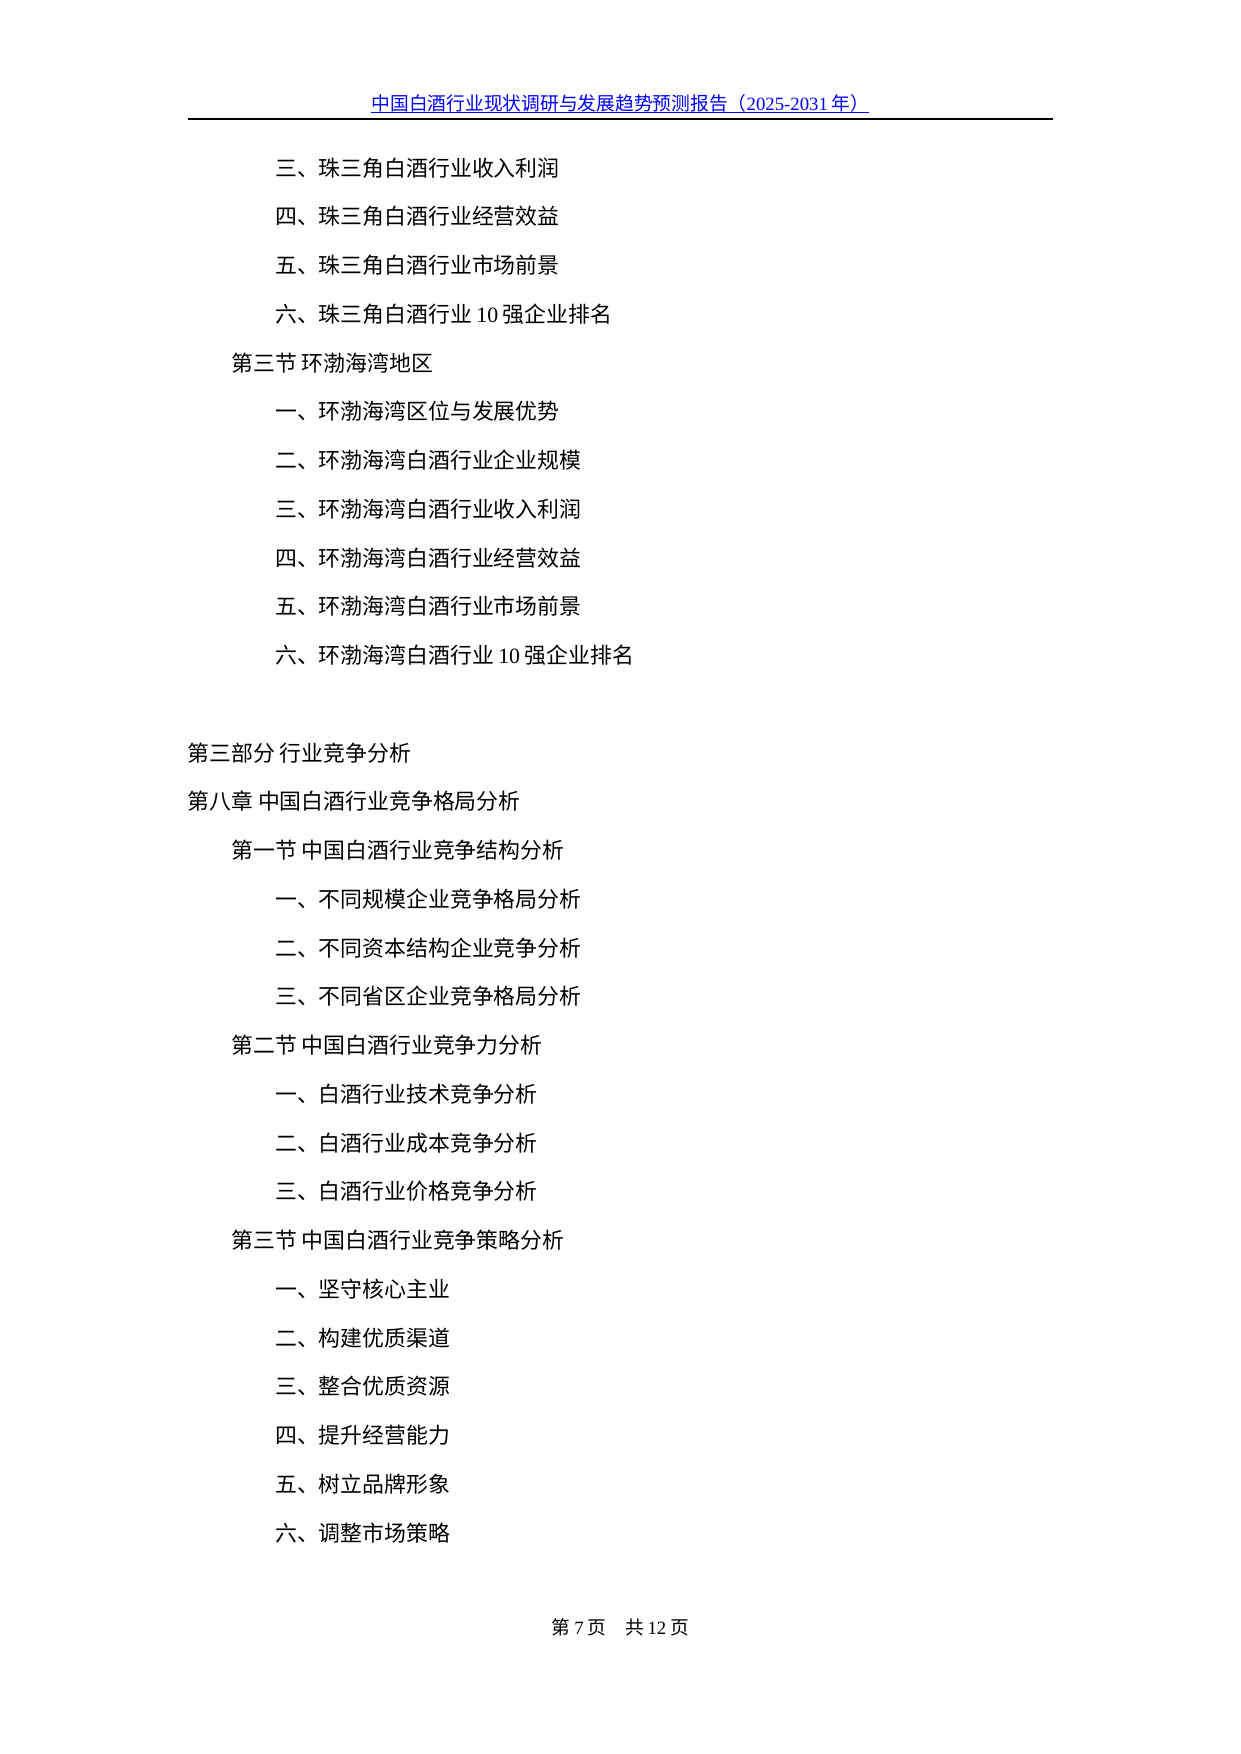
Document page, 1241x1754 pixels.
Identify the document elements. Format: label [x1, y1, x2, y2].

text [187, 150, 1053, 1548]
